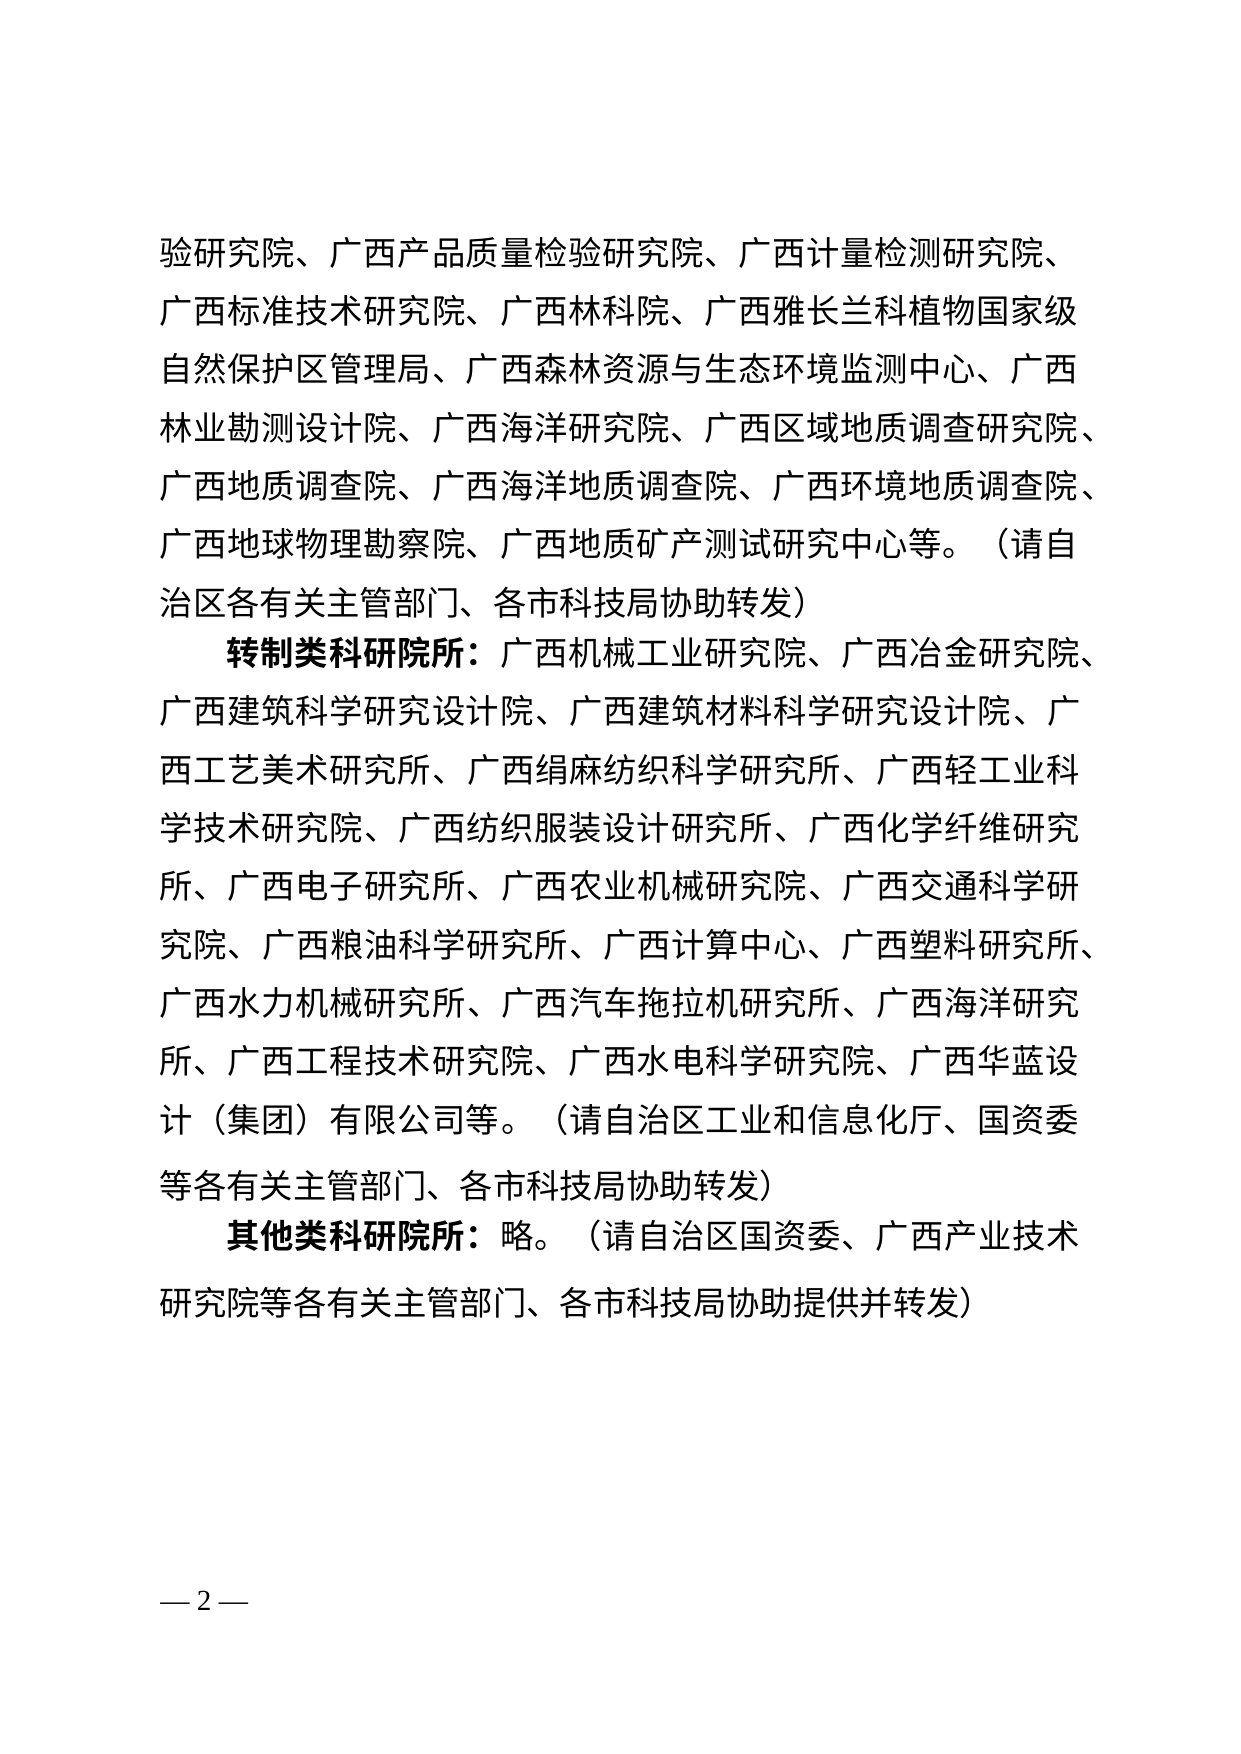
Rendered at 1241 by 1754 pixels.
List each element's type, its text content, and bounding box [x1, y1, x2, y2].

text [159, 218, 1081, 627]
text 转制类科研院所：广西机械工业研究院、广西冶金研究院、广西建筑科学研究设计院、广西建筑材料科学研究设计院、广西工艺美术研究所、广西绢麻纺织科学研究所、广西轻工业科学技术研究院、广西纺织服装设计研究所、广西化学纤维研究所、广西电子研究所、广西农业机械研究院、广西交通科学研究院、广西粮油科学研究所、广西计算中心、广西塑料研究所、广西水力机械研究所、广西汽车拖拉机研究所、广西海洋研究所、广西工程技术研究院、广西水电科学研究院、广西华蓝设计（集团）有限公司等。（请自治区工业和信息化厅、国资委等各有关主管部门、各市科技局协助转发） [159, 627, 1081, 1210]
text 其他类科研院所：略。（请自治区国资委、广西产业技术研究院等各有关主管部门、各市科技局协助提供并转发） [159, 1210, 1081, 1327]
